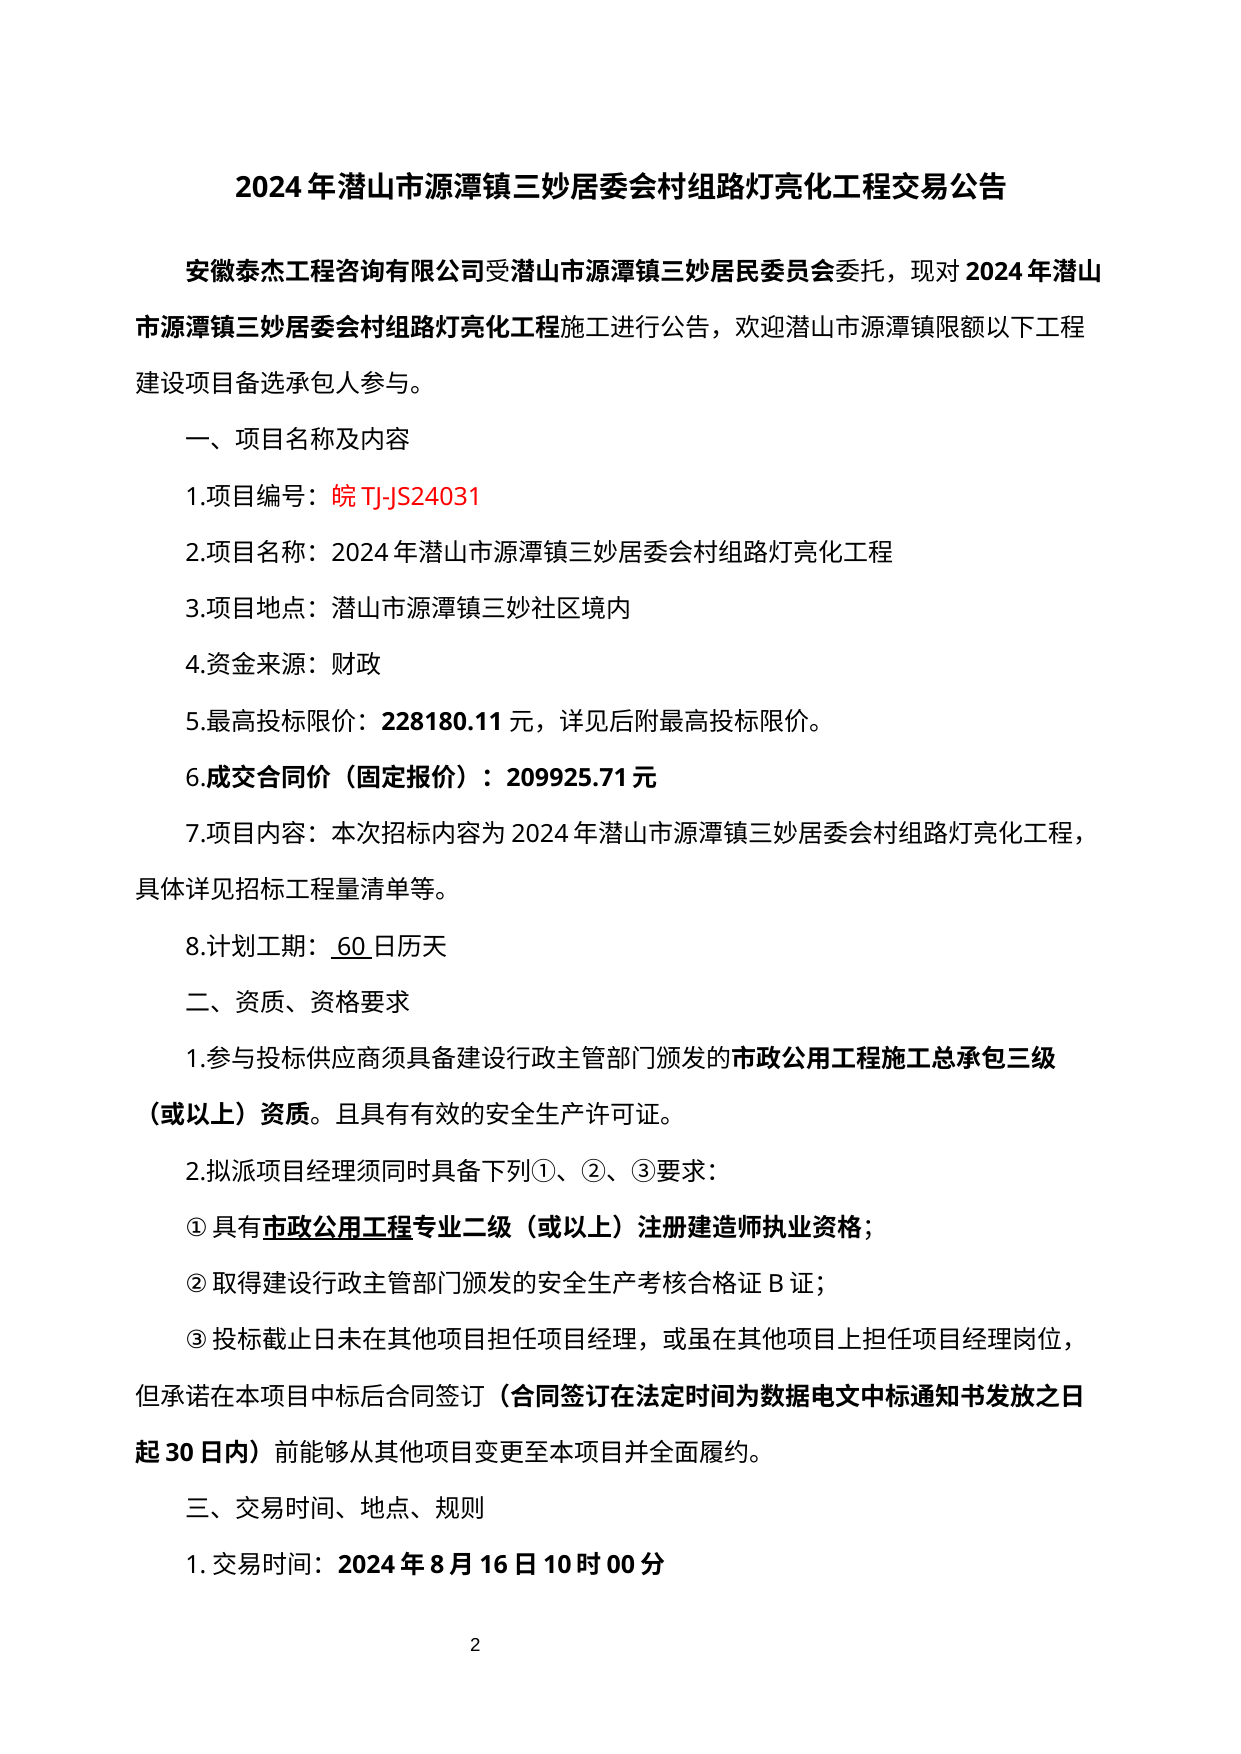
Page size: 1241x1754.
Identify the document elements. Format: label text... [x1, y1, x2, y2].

text 7.项目内容：本次招标内容为2024年潜山市源潭镇三妙居委会村组路灯亮化工程，具体详见招标工程量清单等。 [135, 798, 1105, 910]
text 安徽泰杰工程咨询有限公司受潜山市源潭镇三妙居民委员会委托，现对2024年潜山市源潭镇三妙居委会村组路灯亮化工程施工进行公告，欢迎潜山市源潭镇限额以下工程建设项目备选承包人参与。 [135, 235, 1105, 404]
text 5.最高投标限价：228180.11 元，详见后附最高投标限价。 [135, 685, 1105, 741]
text 2.拟派项目经理须同时具备下列①、②、③要求： [135, 1135, 1105, 1191]
text 4.资金来源：财政 [135, 629, 1105, 685]
text ③投标截止日未在其他项目担任项目经理，或虽在其他项目上担任项目经理岗位，但承诺在本项目中标后合同签订（合同签订在法定时间为数据电文中标通知书发放之日起30日内）前能够从其他项目变更至本项目并全面履约。 [135, 1304, 1105, 1473]
text 二、资质、资格要求 [135, 966, 1105, 1023]
text 一、项目名称及内容 [135, 404, 1105, 460]
text 2.项目名称：2024年潜山市源潭镇三妙居委会村组路灯亮化工程 [135, 516, 1105, 573]
text ②取得建设行政主管部门颁发的安全生产考核合格证B证； [135, 1248, 1105, 1304]
list 交易时间、地点、规则 [135, 1473, 1105, 1529]
text 3.项目地点：潜山市源潭镇三妙社区境内 [135, 573, 1105, 629]
text 1.参与投标供应商须具备建设行政主管部门颁发的市政公用工程施工总承包三级（或以上）资质。且具有有效的安全生产许可证。 [135, 1023, 1105, 1135]
text 8.计划工期： 60 日历天 [135, 910, 1105, 966]
text 2024年潜山市源潭镇三妙居委会村组路灯亮化工程交易公告 [148, 163, 1094, 206]
text 6.成交合同价（固定报价）：209925.71元 [135, 741, 1105, 798]
text 1.项目编号：皖TJ-JS24031 [135, 460, 1105, 516]
text ①具有市政公用工程专业二级（或以上）注册建造师执业资格； [135, 1191, 1105, 1248]
text 1. 交易时间：2024年8月16日10时00分 [135, 1529, 1105, 1585]
